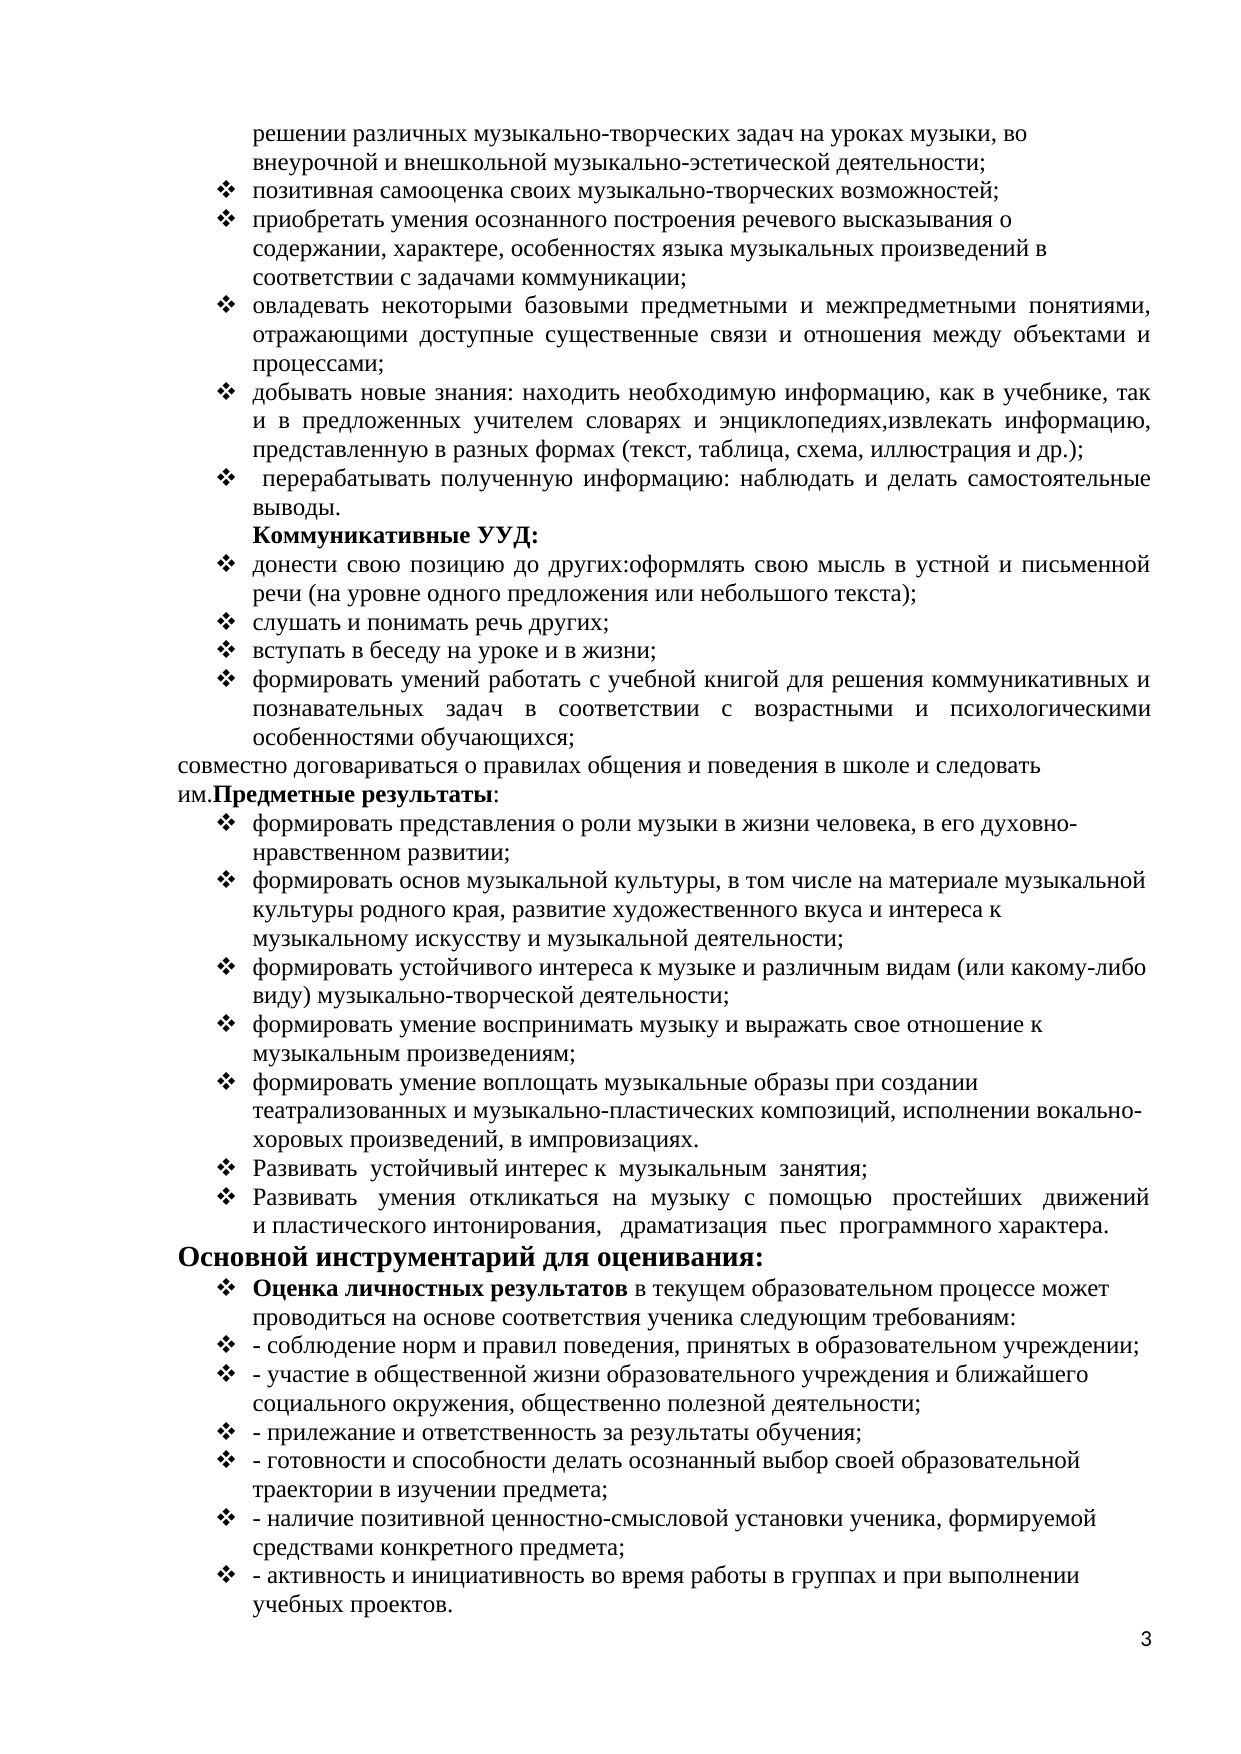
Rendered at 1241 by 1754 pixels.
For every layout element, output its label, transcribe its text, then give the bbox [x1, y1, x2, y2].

list позитивная самооценка своих музыкально-творческих возможностей; [215, 176, 1152, 204]
list приобретать умения осознанного построения речевого высказывания о содержании, характере, особенностях языка музыкальных произведений в соответствии с задачами коммуникации; [215, 204, 1152, 291]
list формировать умение воспринимать музыку и выражать свое отношение к музыкальным произведениям; [215, 1009, 1152, 1067]
list Развивать умения откликаться на музыку с помощью простейших движений и пластического интонирования, драматизация пьес программного характера. [215, 1182, 1152, 1239]
list - готовности и способности делать осознанный выбор своей образовательной траектории в изучении предмета; [215, 1445, 1152, 1503]
list овладевать некоторыми базовыми предметными и межпредметными понятиями, отражающими доступные существенные связи и отношения между объектами и процессами; [215, 291, 1152, 377]
list - активность и инициативность во время работы в группах и при выполнении учебных проектов. [215, 1560, 1152, 1618]
text Коммуникативные УУД: [252, 521, 1152, 549]
list формировать умение воплощать музыкальные образы при создании театрализованных и музыкально-пластических композиций, исполнении вокально-хоровых произведений, в импровизациях. [215, 1067, 1152, 1153]
list слушать и понимать речь других; [215, 607, 1152, 636]
list донести свою позицию до других:оформлять свою мысль в устной и письменной речи (на уровне одного предложения или небольшого текста); [215, 549, 1152, 607]
list Развивать устойчивый интерес к музыкальным занятия; [215, 1153, 1152, 1182]
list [215, 118, 1152, 176]
list формировать представления о роли музыки в жизни человека, в его духовно-нравственном развитии; [215, 808, 1152, 866]
list - участие в общественной жизни образовательного учреждения и ближайшего социального окружения, общественно полезной деятельности; [215, 1359, 1152, 1417]
list добывать новые знания: находить необходимую информацию, как в учебнике, так и в предложенных учителем словарях и энциклопедиях,извлекать информацию, представленную в разных формах (текст, таблица, схема, иллюстрация и др.); [215, 377, 1152, 463]
list формировать основ музыкальной культуры, в том числе на материале музыкальной культуры родного края, развитие художественного вкуса и интереса к музыкальному искусству и музыкальной деятельности; [215, 866, 1152, 952]
list - наличие позитивной ценностно-смысловой установки ученика, формируемой средствами конкретного предмета; [215, 1503, 1152, 1560]
list - прилежание и ответственность за результаты обучения; [215, 1417, 1152, 1445]
list формировать умений работать с учебной книгой для решения коммуникативных и познавательных задач в соответствии с возрастными и психологическими особенностями обучающихся; [215, 664, 1152, 751]
list формировать устойчивого интереса к музыке и различным видам (или какому-либо виду) музыкально-творческой деятельности; [215, 952, 1152, 1009]
text Основной инструментарий для оценивания: [177, 1239, 1152, 1273]
list вступать в беседу на уроке и в жизни; [215, 636, 1152, 664]
list перерабатывать полученную информацию: наблюдать и делать самостоятельные выводы. [215, 463, 1152, 521]
list Оценка личностных результатов в текущем образовательном процессе может проводиться на основе соответствия ученика следующим требованиям: [215, 1273, 1152, 1330]
list - соблюдение норм и правил поведения, принятых в образовательном учреждении; [215, 1330, 1152, 1359]
text совместно договариваться о правилах общения и поведения в школе и следовать им.Предметные результаты: [177, 751, 1152, 808]
